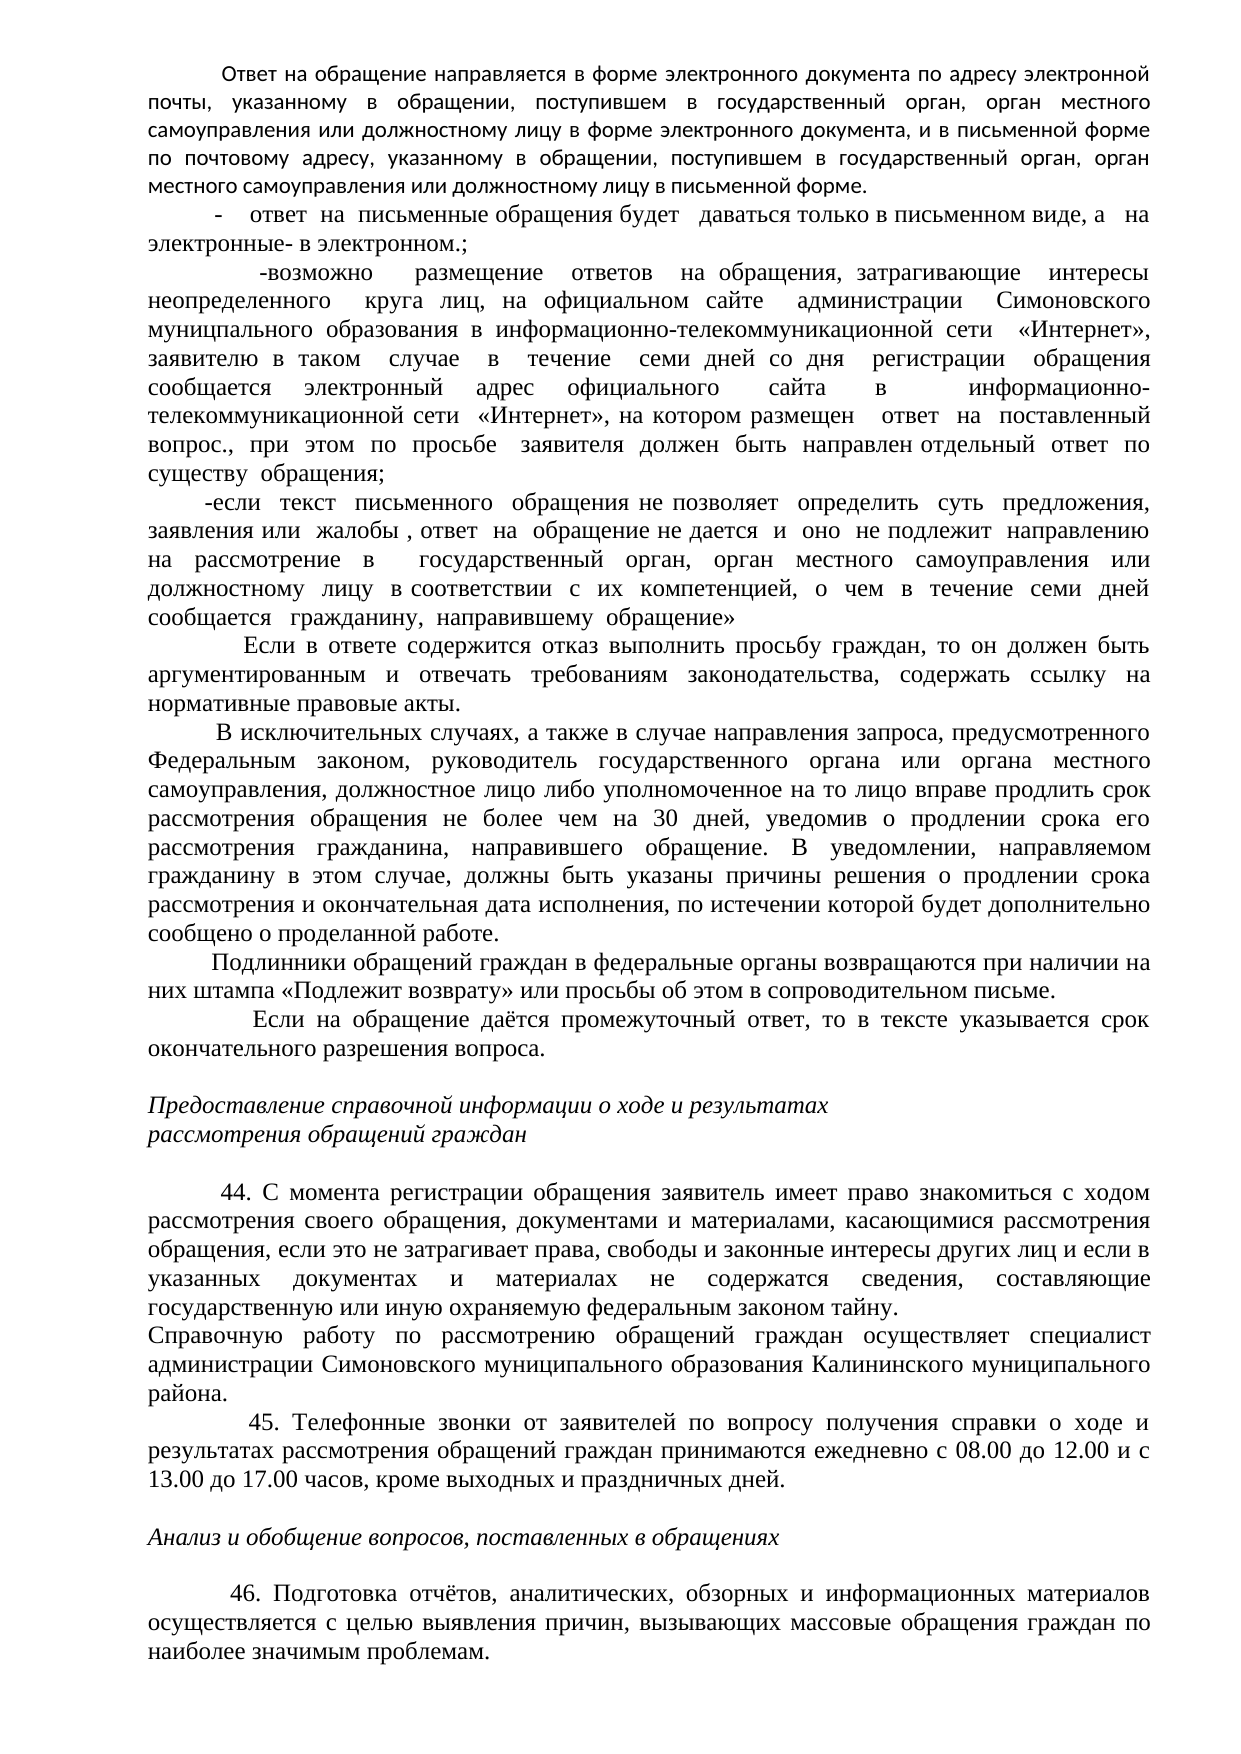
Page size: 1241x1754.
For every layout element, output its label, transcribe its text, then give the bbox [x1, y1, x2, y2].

text - ответ на письменные обращения будет даваться только в письменном виде, а на электронные- в электронном.; [148, 199, 1152, 257]
text Предоставление справочной информации о ходе и результатах [148, 1090, 1152, 1119]
text Если на обращение даётся промежуточный ответ, то в тексте указывается срок окончательного разрешения вопроса. [148, 1004, 1152, 1062]
text рассмотрения обращений граждан [148, 1119, 1152, 1148]
text -если текст письменного обращения не позволяет определить суть предложения, заявления или жалобы , ответ на обращение не дается и оно не подлежит направлению на рассмотрение в государственный орган, орган местного самоуправления или должностному лицу в соответствии с их компетенцией, о чем в течение семи дней сообщается гражданину, направившему обращение» [148, 487, 1152, 630]
text 46. Подготовка отчётов, аналитических, обзорных и информационных материалов осуществляется с целью выявления причин, вызывающих массовые обращения граждан по наиболее значимым проблемам. [148, 1578, 1152, 1665]
text 45. Телефонные звонки от заявителей по вопросу получения справки о ходе и результатах рассмотрения обращений граждан принимаются ежедневно с 08.00 до 12.00 и с 13.00 до 17.00 часов, кроме выходных и праздничных дней. [148, 1407, 1152, 1493]
text В исключительных случаях, а также в случае направления запроса, предусмотренного Федеральным законом, руководитель государственного органа или органа местного самоуправления, должностное лицо либо уполномоченное на то лицо вправе продлить срок рассмотрения обращения не более чем на 30 дней, уведомив о продлении срока его рассмотрения гражданина, направившего обращение. В уведомлении, направляемом гражданину в этом случае, должны быть указаны причины решения о продлении срока рассмотрения и окончательная дата исполнения, по истечении которой будет дополнительно сообщено о проделанной работе. [148, 717, 1152, 947]
text Подлинники обращений граждан в федеральные органы возвращаются при наличии на них штампа «Подлежит возврату» или просьбы об этом в сопроводительном письме. [148, 947, 1152, 1004]
text Если в ответе содержится отказ выполнить просьбу граждан, то он должен быть аргументированным и отвечать требованиям законодательства, содержать ссылку на нормативные правовые акты. [148, 630, 1152, 717]
text -возможно размещение ответов на обращения, затрагивающие интересы неопределенного круга лиц, на официальном сайте администрации Симоновского муницпального образования в информационно-телекоммуникационной сети «Интернет», заявителю в таком случае в течение семи дней со дня регистрации обращения сообщается электронный адрес официального сайта в информационно-телекоммуникационной сети «Интернет», на котором размещен ответ на поставленный вопрос., при этом по просьбе заявителя должен быть направлен отдельный ответ по существу обращения; [148, 257, 1152, 487]
text Справочную работу по рассмотрению обращений граждан осуществляет специалист администрации Симоновского муниципального образования Калининского муниципального района. [148, 1320, 1152, 1407]
text 44. С момента регистрации обращения заявитель имеет право знакомиться с ходом рассмотрения своего обращения, документами и материалами, касающимися рассмотрения обращения, если это не затрагивает права, свободы и законные интересы других лиц и если в указанных документах и материалах не содержатся сведения, составляющие государственную или иную охраняемую федеральным законом тайну. [148, 1177, 1152, 1320]
text Ответ на обращение направляется в форме электронного документа по адресу электронной почты, указанному в обращении, поступившем в государственный орган, орган местного самоуправления или должностному лицу в форме электронного документа, и в письменной форме по почтовому адресу, указанному в обращении, поступившем в государственный орган, орган местного самоуправления или должностному лицу в письменной форме. [148, 59, 1152, 199]
text Анализ и обобщение вопросов, поставленных в обращениях [148, 1522, 1152, 1550]
